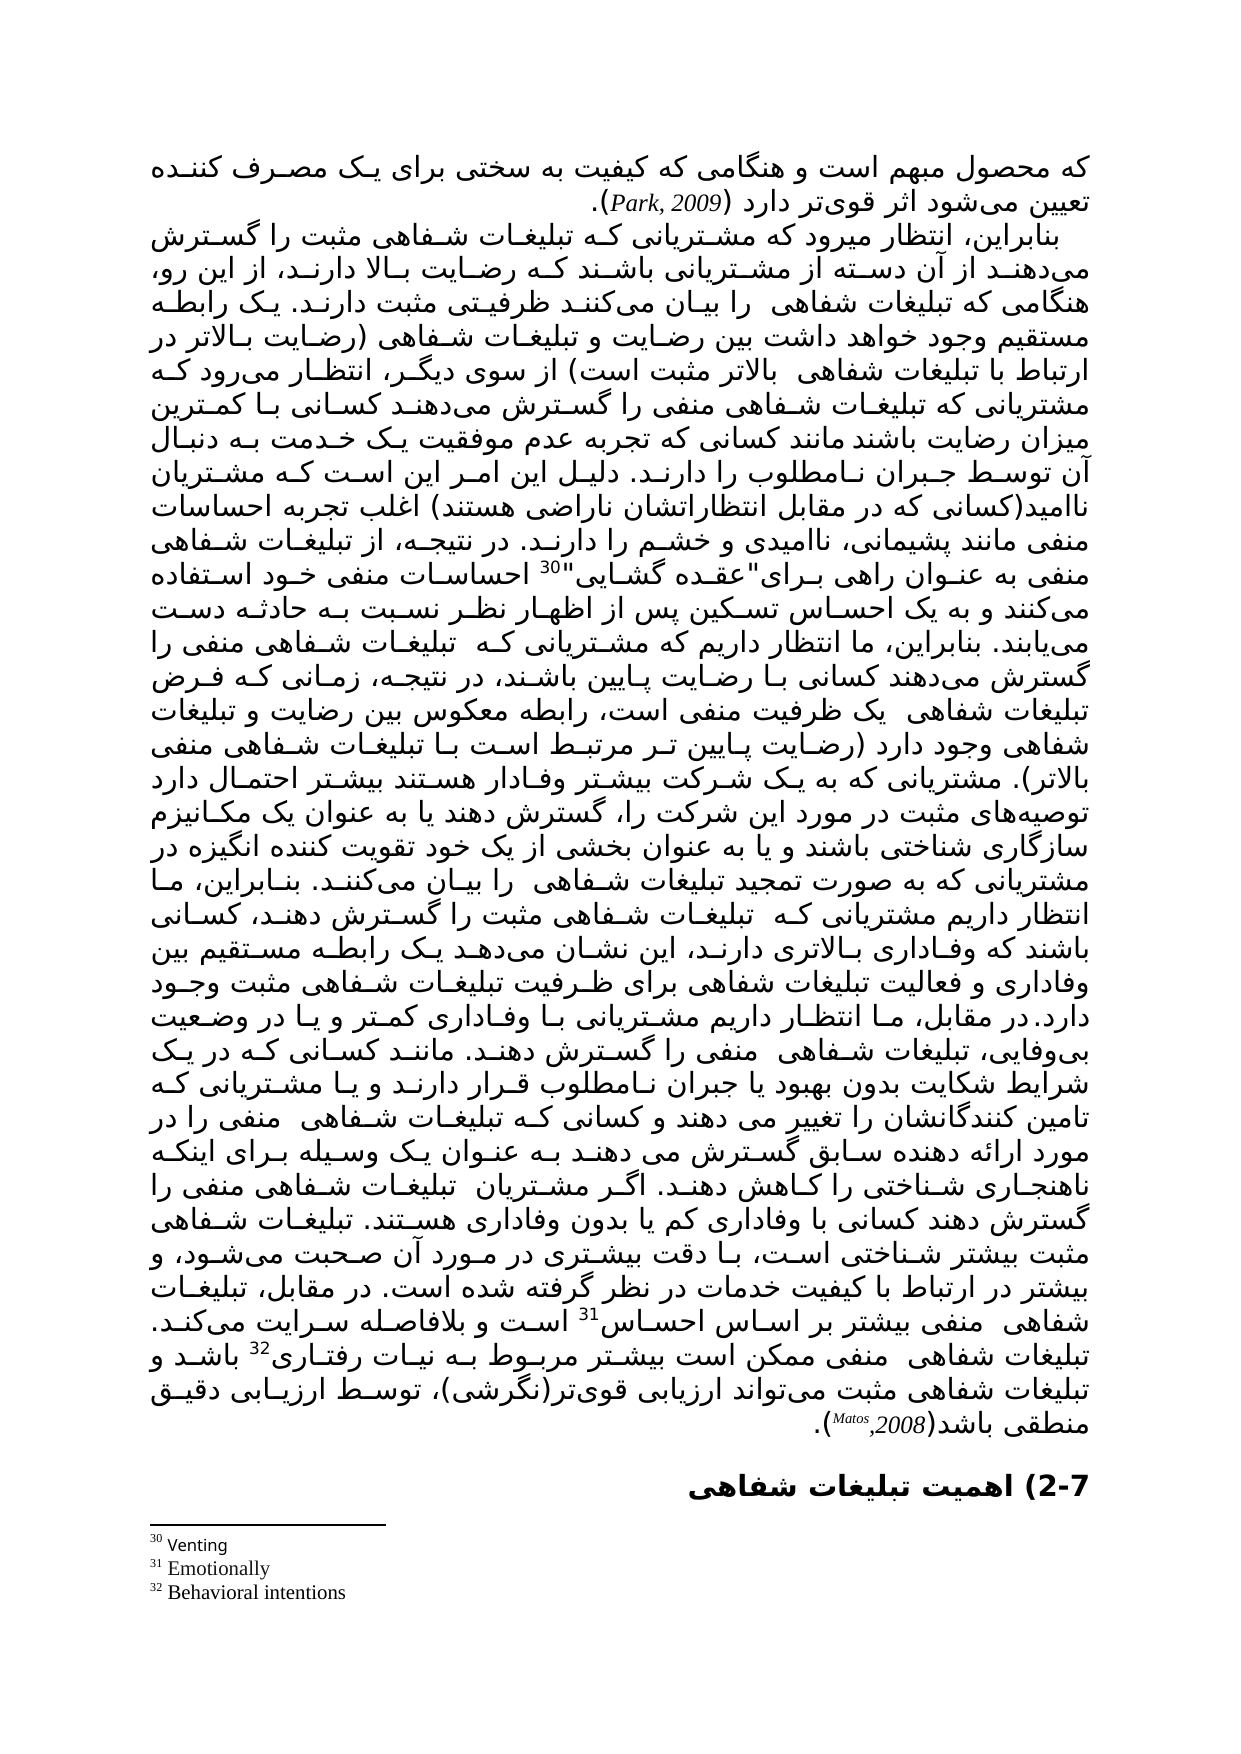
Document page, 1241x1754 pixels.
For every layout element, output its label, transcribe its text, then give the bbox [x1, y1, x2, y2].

text 2-7) اهمیت تبلیغات شفاهی [150, 1469, 1090, 1503]
text بنابراین، انتظار میرود که مشتریانی که تبلیغات شفاهی مثبت را گسترش میدهند از آن دسته از مشتریانی باشند که رضایت بالا دارند، از این رو، هنگامی که تبلیغات شفاهی را بیان میکنند ظرفیتی مثبت دارند. یک رابطه مستقیم وجود خواهد داشت بین رضایت و تبلیغات شفاهی (رضایت بالاتر در ارتباط با تبلیغات شفاهی بالاتر مثبت است) از سوی دیگر، انتظار میرود که مشتریانی که تبلیغات شفاهی منفی را گسترش میدهند کسانی با کمترین میزان رضایت باشند مانند کسانی که تجربه عدم موفقیت یک خدمت به دنبال آن توسط جبران نامطلوب را دارند. دلیل این امر این است که مشتریان ناامید(کسانی که در مقابل انتظاراتشان ناراضی هستند) اغلب تجربه احساسات منفی مانند پشیمانی، ناامیدی و خشم را دارند. در نتیجه، از تبلیغات شفاهی منفی به عنوان راهی برای"عقده گشایی" احساسات منفی خود استفاده میکنند و به یک احساس تسکین پس از اظهار نظر نسبت به حادثه دست مییابند. بنابراین، ما انتظار داریم که مشتریانی که تبلیغات شفاهی منفی را گسترش میدهند کسانی با رضایت پایین باشند، در نتیجه، زمانی که فرض تبلیغات شفاهی یک ظرفیت منفی است، رابطه معکوس بین رضایت و تبلیغات شفاهی وجود دارد (رضایت پایین تر مرتبط است با تبلیغات شفاهی منفی بالاتر). مشتریانی که به یک شرکت بیشتر وفادار هستند بیشتر احتمال دارد توصیههای مثبت در مورد این شرکت را، گسترش دهند یا به عنوان یک مکانیزم سازگاری شناختی باشند و یا به عنوان بخشی از یک خود تقویت کننده انگیزه در مشتریانی که به صورت تمجید تبلیغات شفاهی را بیان میکنند. بنابراین، ما انتظار داریم مشتریانی که تبلیغات شفاهی مثبت را گسترش دهند، کسانی باشند که وفاداری بالاتری دارند، این نشان میدهد یک رابطه مستقیم بین وفاداری و فعالیت تبلیغات شفاهی برای ظرفیت تبلیغات شفاهی مثبت وجود دارد. در مقابل، ما انتظار داریم مشتریانی با وفاداری کمتر و یا در وضعیت بیوفایی، تبلیغات شفاهی منفی را گسترش دهند. مانند کسانی که در یک شرایط شکایت بدون بهبود یا جبران نامطلوب قرار دارند و یا مشتریانی که تامین کنندگانشان را تغییر می دهند و کسانی که تبلیغات شفاهی منفی را در مورد ارائه دهنده سابق گسترش می دهند به عنوان یک وسیله برای اینکه ناهنجاری شناختی را کاهش دهند. اگر مشتریان تبلیغات شفاهی منفی را گسترش دهند کسانی با وفاداری کم یا بدون وفاداری هستند. تبلیغات شفاهی مثبت بیشتر شناختی است، با دقت بیشتری در مورد آن صحبت میشود، و بیشتر در ارتباط با کیفیت خدمات در نظر گرفته شده است. در مقابل، تبلیغات شفاهی منفی بیشتر بر اساس احساس است و بلافاصله سرایت میکند. تبلیغات شفاهی منفی ممکن است بیشتر مربوط به نیات رفتاری باشد و تبلیغات شفاهی مثبت میتواند ارزیابی قویتر(نگرشی)، توسط ارزیابی دقیق منطقی باشد(Matos,2008). [150, 218, 1090, 1440]
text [150, 150, 1090, 218]
